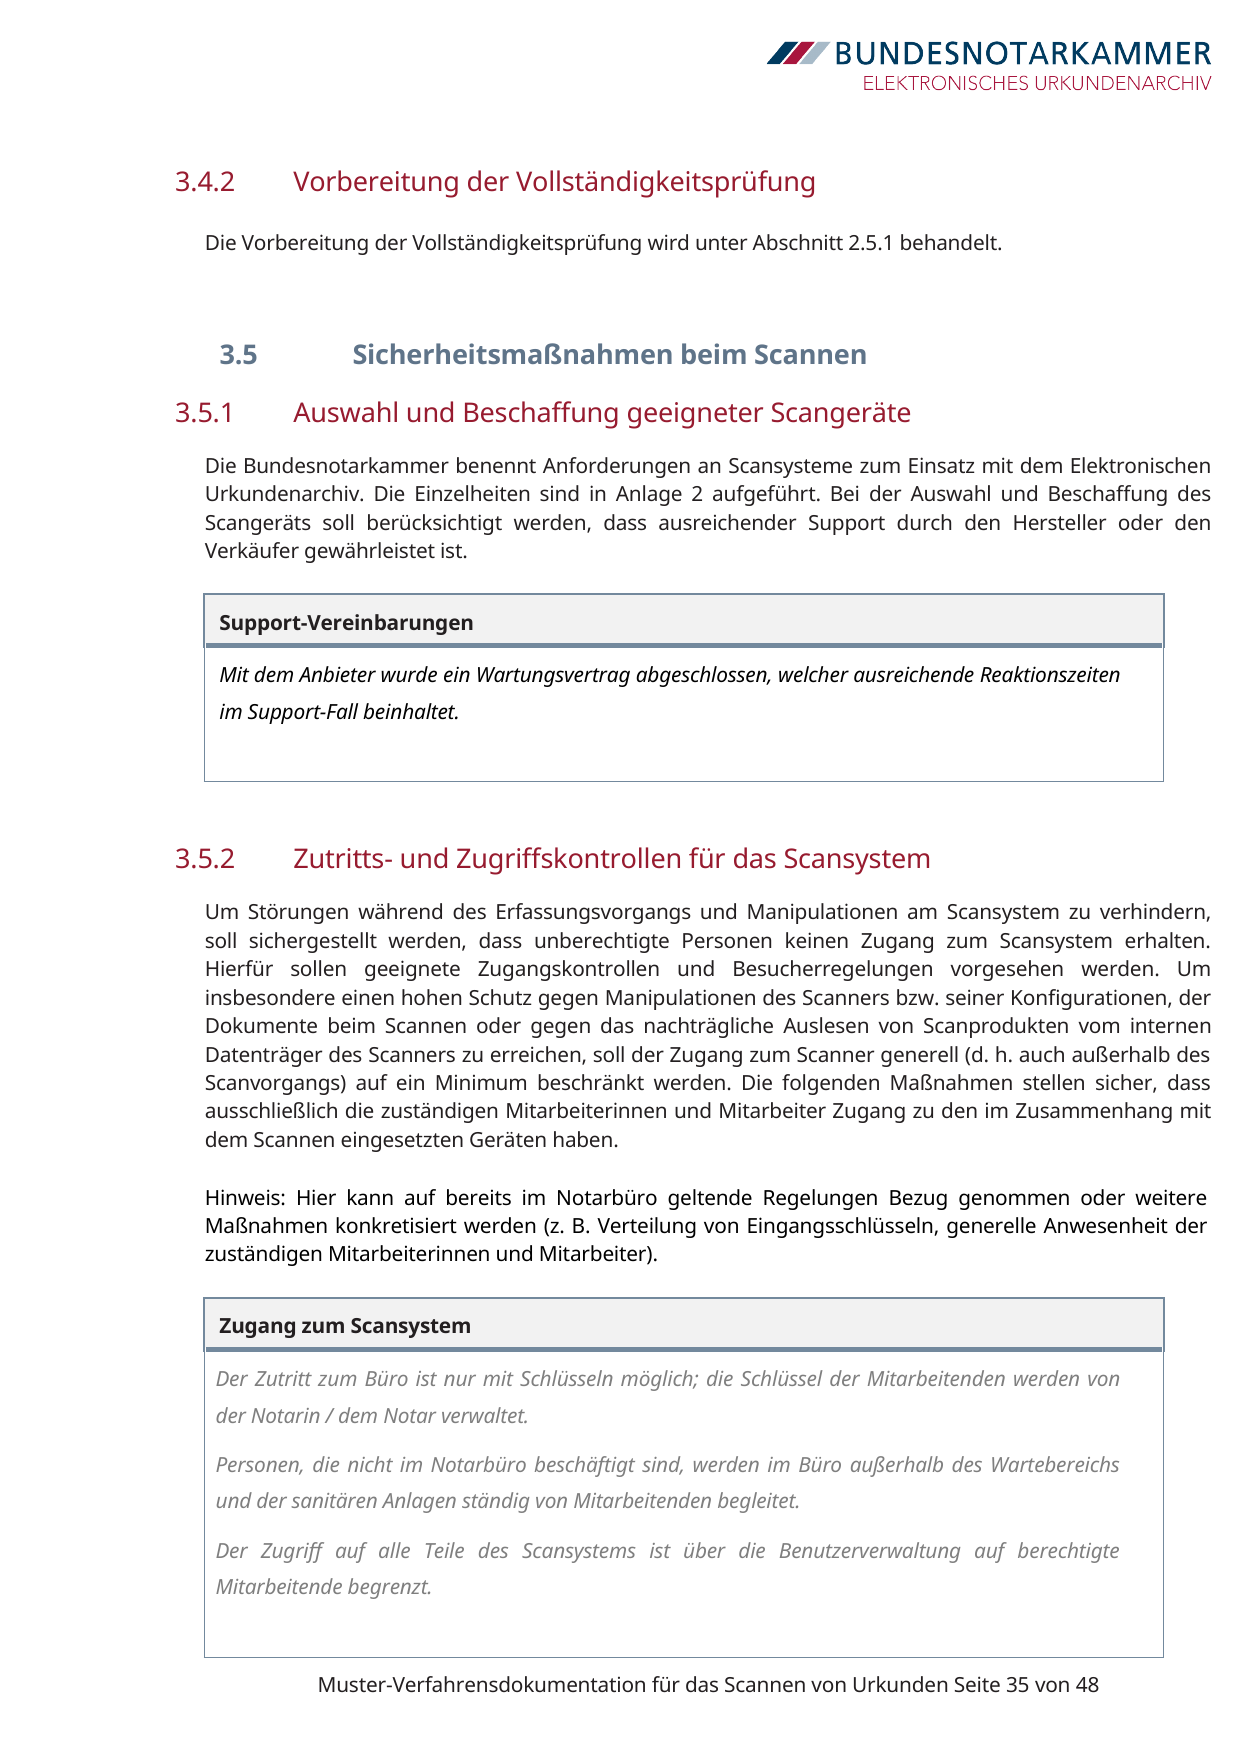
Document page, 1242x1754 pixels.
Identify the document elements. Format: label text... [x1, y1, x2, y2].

text Die Vorbereitung der Vollständigkeitsprüfung wird unter Abschnitt 2.5.1 behandelt. [204, 228, 1242, 257]
subtitle 3.4.2 Vorbereitung der Vollständigkeitsprüfung [175, 162, 1237, 199]
text Hinweis: Hier kann auf bereits im Notarbüro geltende Regelungen Bezug genommen oder weitere Maßnahmen konkretisiert werden (z. B. Verteilung von Eingangsschlüsseln, generelle Anwesenheit der zuständigen Mitarbeiterinnen und Mitarbeiter). [204, 1183, 1209, 1268]
table_header Zugang zum Scansystem [205, 1299, 1163, 1347]
table_header Support-Vereinbarungen [205, 595, 1163, 643]
text Um Störungen während des Erfassungsvorgangs und Manipulationen am Scansystem zu verhindern, soll sichergestellt werden, dass unberechtigte Personen keinen Zugang zum Scansystem erhalten. Hierfür sollen geeignete Zugangskontrollen und Besucherregelungen vorgesehen werden. Um insbesondere einen hohen Schutz gegen Manipulationen des Scanners bzw. seiner Konfigurationen, der Dokumente beim Scannen oder gegen das nachträgliche Auslesen von Scanprodukten vom internen Datenträger des Scanners zu erreichen, soll der Zugang zum Scanner generell (d. h. auch außerhalb des Scanvorgangs) auf ein Minimum beschränkt werden. Die folgenden Maßnahmen stellen sicher, dass ausschließlich die zuständigen Mitarbeiterinnen und Mitarbeiter Zugang zu den im Zusammenhang mit dem Scannen eingesetzten Geräten haben. [204, 897, 1212, 1153]
subtitle 3.5.1 Auswahl und Beschaffung geeigneter Scangeräte [175, 393, 1237, 430]
subtitle 3.5.2 Zutritts- und Zugriffskontrollen für das Scansystem [175, 840, 1237, 877]
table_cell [205, 1347, 1163, 1657]
table_cell Mit dem Anbieter wurde ein Wartungsvertrag abgeschlossen, welcher ausreichende Reaktionszeiten im Support-Fall beinhaltet. [205, 643, 1163, 781]
text Die Bundesnotarkammer benennt Anforderungen an Scansysteme zum Einsatz mit dem Elektronischen Urkundenarchiv. Die Einzelheiten sind in Anlage 2 aufgeführt. Bei der Auswahl und Beschaffung des Scangeräts soll berücksichtigt werden, dass ausreichender Support durch den Hersteller oder den Verkäufer gewährleistet ist. [204, 451, 1212, 593]
picture [766, 36, 1213, 95]
subtitle 3.5 Sicherheitsmaßnahmen beim Scannen [219, 335, 1237, 372]
